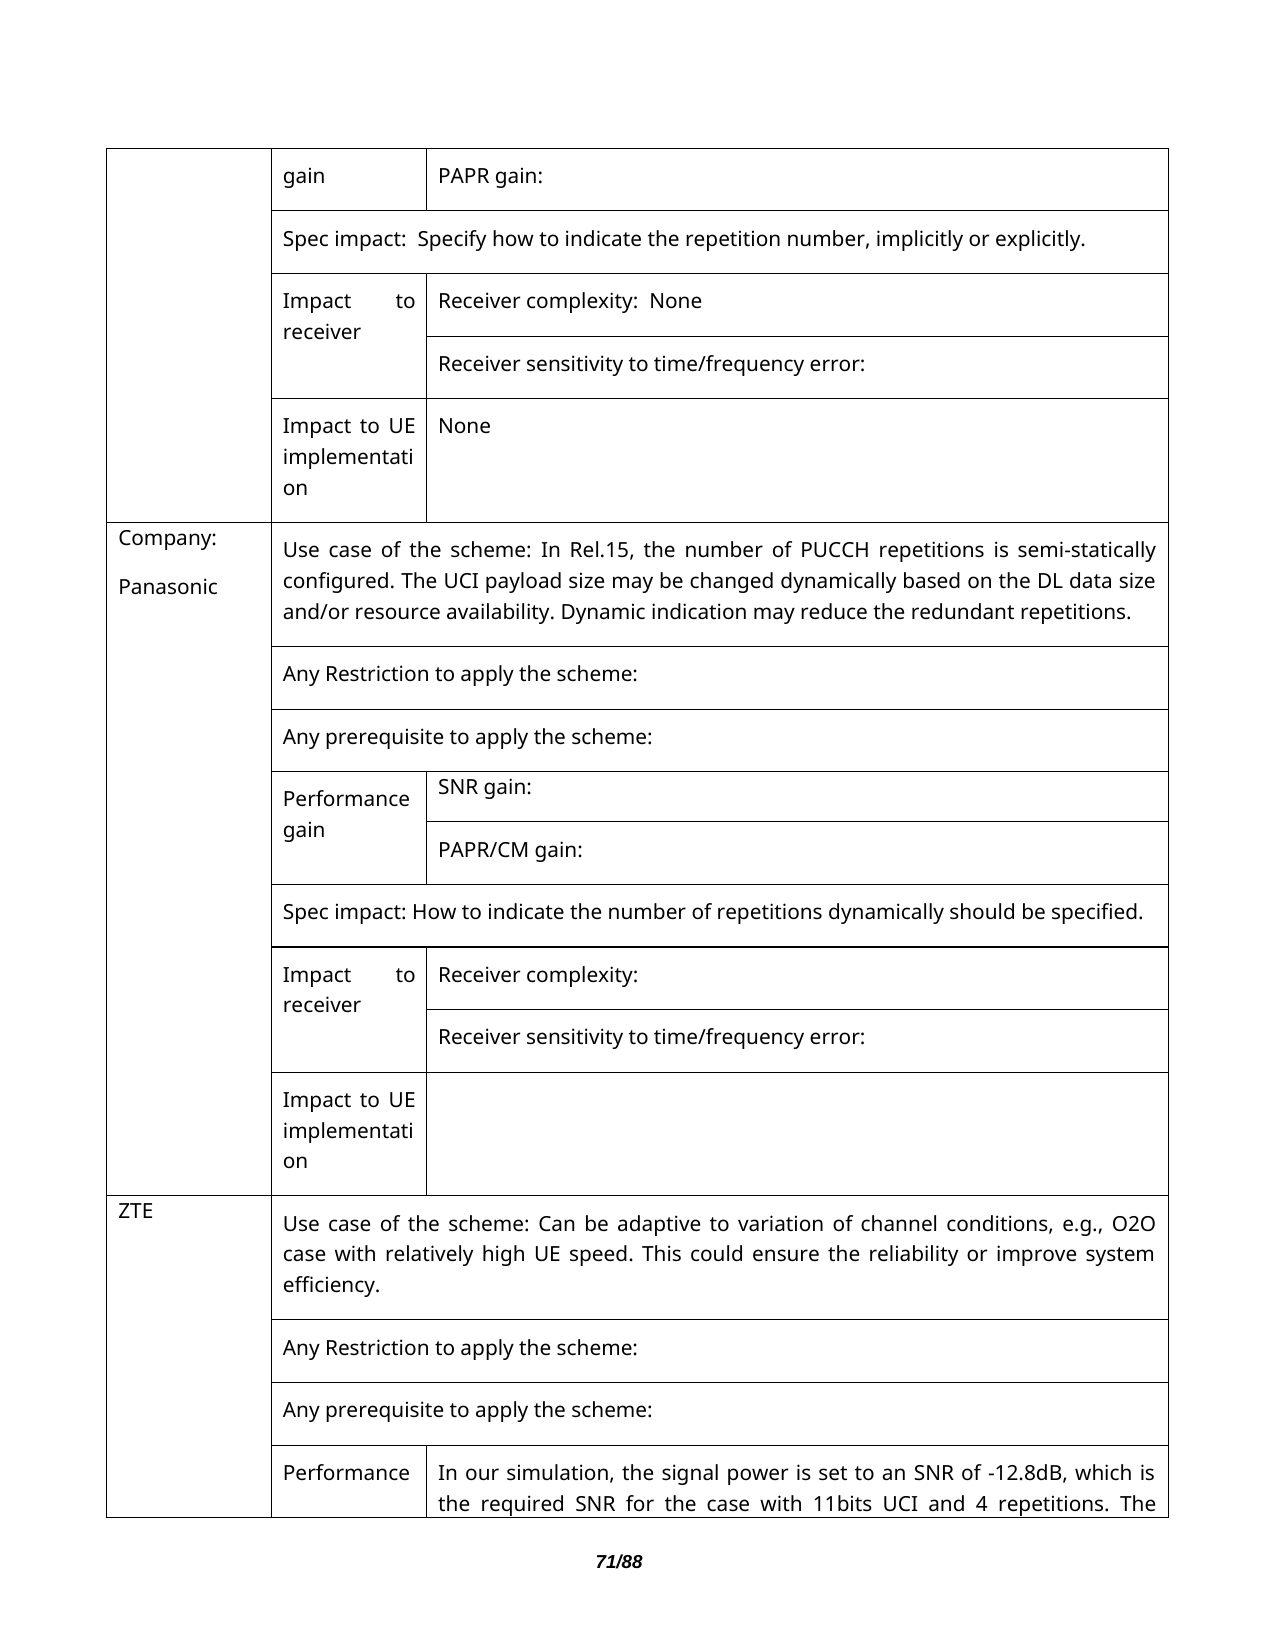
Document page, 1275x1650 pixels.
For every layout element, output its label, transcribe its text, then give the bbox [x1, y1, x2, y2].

table_cell PAPR/CM gain: [427, 822, 1168, 884]
table_cell Performance gain [272, 1446, 426, 1517]
table_cell Impact to UE implementation [272, 1073, 426, 1195]
table_cell Any Restriction to apply the scheme: [272, 1320, 1168, 1382]
table_cell Any prerequisite to apply the scheme: [272, 1383, 1168, 1444]
table_cell Receiver complexity: [427, 948, 1168, 1009]
table_cell ZTE [107, 1196, 271, 1517]
table_cell SNR gain: [427, 772, 1168, 821]
table_cell PAPR gain: [427, 149, 1168, 210]
table_cell [427, 1073, 1168, 1195]
table_cell Use case of the scheme: Can be adaptive to variation of channel conditions, e.g., O2O case with relatively high UE speed. This could ensure the reliability or improve system efficiency. [272, 1196, 1168, 1319]
table_cell Impact to receiver [272, 948, 426, 1072]
table_cell Spec impact: Specify how to indicate the repetition number, implicitly or explicitly. [272, 211, 1168, 273]
table_cell Performance gain [272, 772, 426, 884]
table_cell Any Restriction to apply the scheme: [272, 647, 1168, 708]
table_cell Any prerequisite to apply the scheme: [272, 710, 1168, 771]
table_cell Receiver sensitivity to time/frequency error: [427, 337, 1168, 398]
table_cell Performance gain [272, 149, 426, 210]
table_cell Impact to UE implementation [272, 399, 426, 522]
table_cell Impact to receiver [272, 274, 426, 398]
table_cell Use case of the scheme: In Rel.15, the number of PUCCH repetitions is semi-statically configured. The UCI payload size may be changed dynamically based on the DL data size and/or resource availability. Dynamic indication may reduce the redundant repetitions. [272, 523, 1168, 646]
table_cell Receiver complexity: None [427, 274, 1168, 336]
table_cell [427, 1446, 1168, 1517]
table_cell Company: Panasonic [107, 523, 271, 1195]
table_cell Spec impact: How to indicate the number of repetitions dynamically should be specified. [272, 885, 1168, 946]
table_cell None [427, 399, 1168, 522]
table_cell Receiver sensitivity to time/frequency error: [427, 1010, 1168, 1072]
